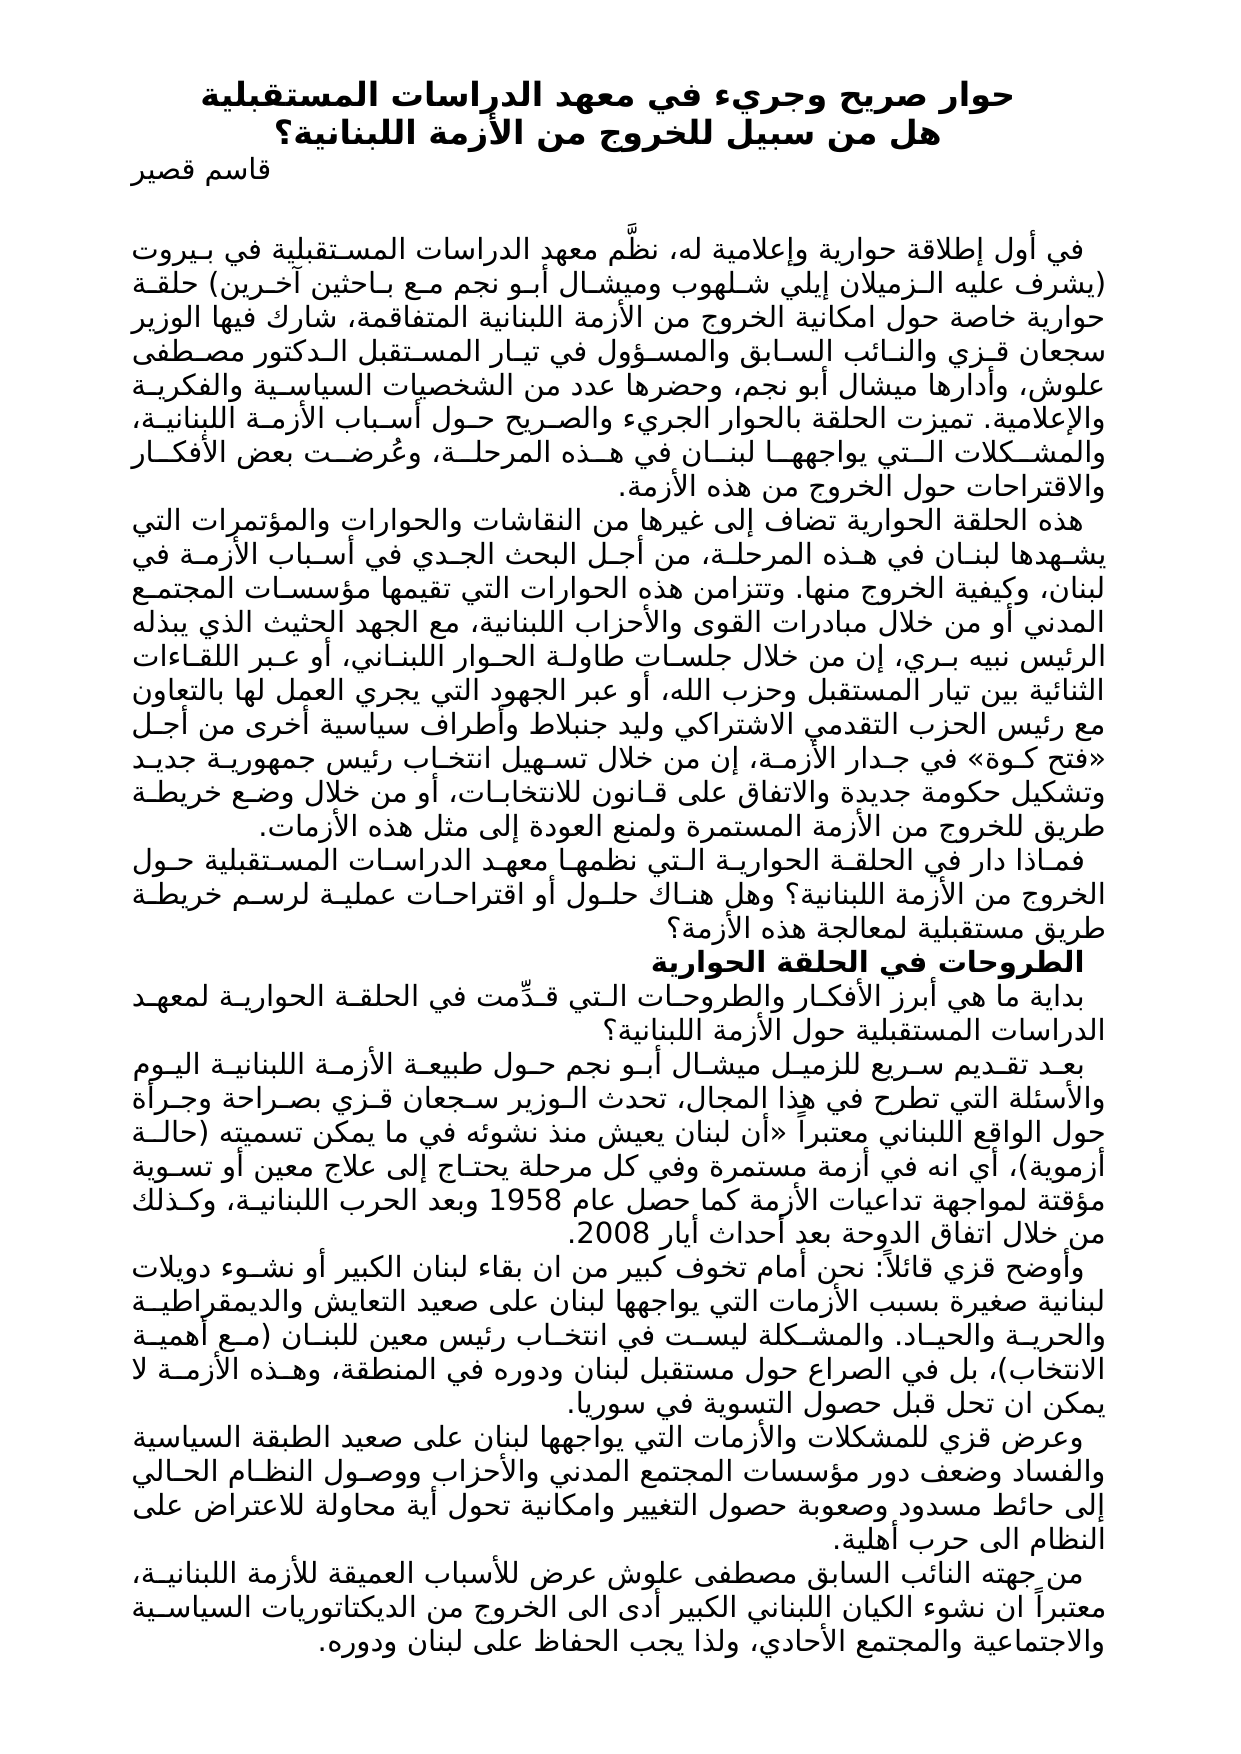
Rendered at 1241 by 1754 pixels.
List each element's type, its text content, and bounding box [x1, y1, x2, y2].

text من جهته النائب السابق مصطفى علوش عرض للأسباب العميقة للأزمة اللبنانية، معتبراً ان نشوء الكيان اللبناني الكبير أدى الى الخروج من الديكتاتوريات السياسية والاجتماعية والمجتمع الأحادي، ولذا يجب الحفاظ على لبنان ودوره. [131, 1556, 1106, 1658]
text بداية ما هي أبرز الأفكار والطروحات التي قدِّمت في الحلقة الحوارية لمعهد الدراسات المستقبلية حول الأزمة اللبنانية؟ [131, 979, 1106, 1047]
text وعرض قزي للمشكلات والأزمات التي يواجهها لبنان على صعيد الطبقة السياسية والفساد وضعف دور مؤسسات المجتمع المدني والأحزاب ووصول النظام الحالي إلى حائط مسدود وصعوبة حصول التغيير وامكانية تحول أية محاولة للاعتراض على النظام الى حرب أهلية. [131, 1421, 1106, 1556]
text هذه الحلقة الحوارية تضاف إلى غيرها من النقاشات والحوارات والمؤتمرات التي يشهدها لبنان في هذه المرحلة، من أجل البحث الجدي في أسباب الأزمة في لبنان، وكيفية الخروج منها. وتتزامن هذه الحوارات التي تقيمها مؤسسات المجتمع المدني أو من خلال مبادرات القوى والأحزاب اللبنانية، مع الجهد الحثيث الذي يبذله الرئيس نبيه بري، إن من خلال جلسات طاولة الحوار اللبناني، أو عبر اللقاءات الثنائية بين تيار المستقبل وحزب الله، أو عبر الجهود التي يجري العمل لها بالتعاون مع رئيس الحزب التقدمي الاشتراكي وليد جنبلاط وأطراف سياسية أخرى من أجل «فتح كوة» في جدار الأزمة، إن من خلال تسهيل انتخاب رئيس جمهورية جديد وتشكيل حكومة جديدة والاتفاق على قانون للانتخابات، أو من خلال وضع خريطة طريق للخروج من الأزمة المستمرة ولمنع العودة إلى مثل هذه الأزمات. [131, 504, 1106, 843]
text بعد تقديم سريع للزميل ميشال أبو نجم حول طبيعة الأزمة اللبنانية اليوم والأسئلة التي تطرح في هذا المجال، تحدث الوزير سجعان قزي بصراحة وجرأة حول الواقع اللبناني معتبراً «أن لبنان يعيش منذ نشوئه في ما يمكن تسميته (حالة أزموية)، أي انه في أزمة مستمرة وفي كل مرحلة يحتاج إلى علاج معين أو تسوية مؤقتة لمواجهة تداعيات الأزمة كما حصل عام 1958 وبعد الحرب اللبنانية، وكذلك من خلال اتفاق الدوحة بعد أحداث أيار 2008. [131, 1047, 1106, 1251]
text في أول إطلاقة حوارية وإعلامية له، نظَّم معهد الدراسات المستقبلية في بيروت (يشرف عليه الزميلان إيلي شلهوب وميشال أبو نجم مع باحثين آخرين) حلقة حوارية خاصة حول امكانية الخروج من الأزمة اللبنانية المتفاقمة، شارك فيها الوزير سجعان قزي والنائب السابق والمسؤول في تيار المستقبل الدكتور مصطفى علوش، وأدارها ميشال أبو نجم، وحضرها عدد من الشخصيات السياسية والفكرية والإعلامية. تميزت الحلقة بالحوار الجريء والصريح حول أسباب الأزمة اللبنانية، والمشكلات التي يواجهها لبنان في هذه المرحلة، وعُرضت بعض الأفكار والاقتراحات حول الخروج من هذه الأزمة. [131, 232, 1106, 504]
text وأوضح قزي قائلاً: نحن أمام تخوف كبير من ان بقاء لبنان الكبير أو نشوء دويلات لبنانية صغيرة بسبب الأزمات التي يواجهها لبنان على صعيد التعايش والديمقراطية والحرية والحياد. والمشكلة ليست في انتخاب رئيس معين للبنان (مع أهمية الانتخاب)، بل في الصراع حول مستقبل لبنان ودوره في المنطقة، وهذه الأزمة لا يمكن ان تحل قبل حصول التسوية في سوريا. [131, 1251, 1106, 1421]
text هل من سبيل للخروج من الأزمة اللبنانية؟ [131, 114, 1106, 153]
text فماذا دار في الحلقة الحوارية التي نظمها معهد الدراسات المستقبلية حول الخروج من الأزمة اللبنانية؟ وهل هناك حلول أو اقتراحات عملية لرسم خريطة طريق مستقبلية لمعالجة هذه الأزمة؟ [131, 843, 1106, 945]
text الطروحات في الحلقة الحوارية [131, 945, 1106, 979]
text حوار صريح وجريء في معهد الدراسات المستقبلية [131, 75, 1106, 114]
text قاسم قصير [131, 153, 1106, 187]
